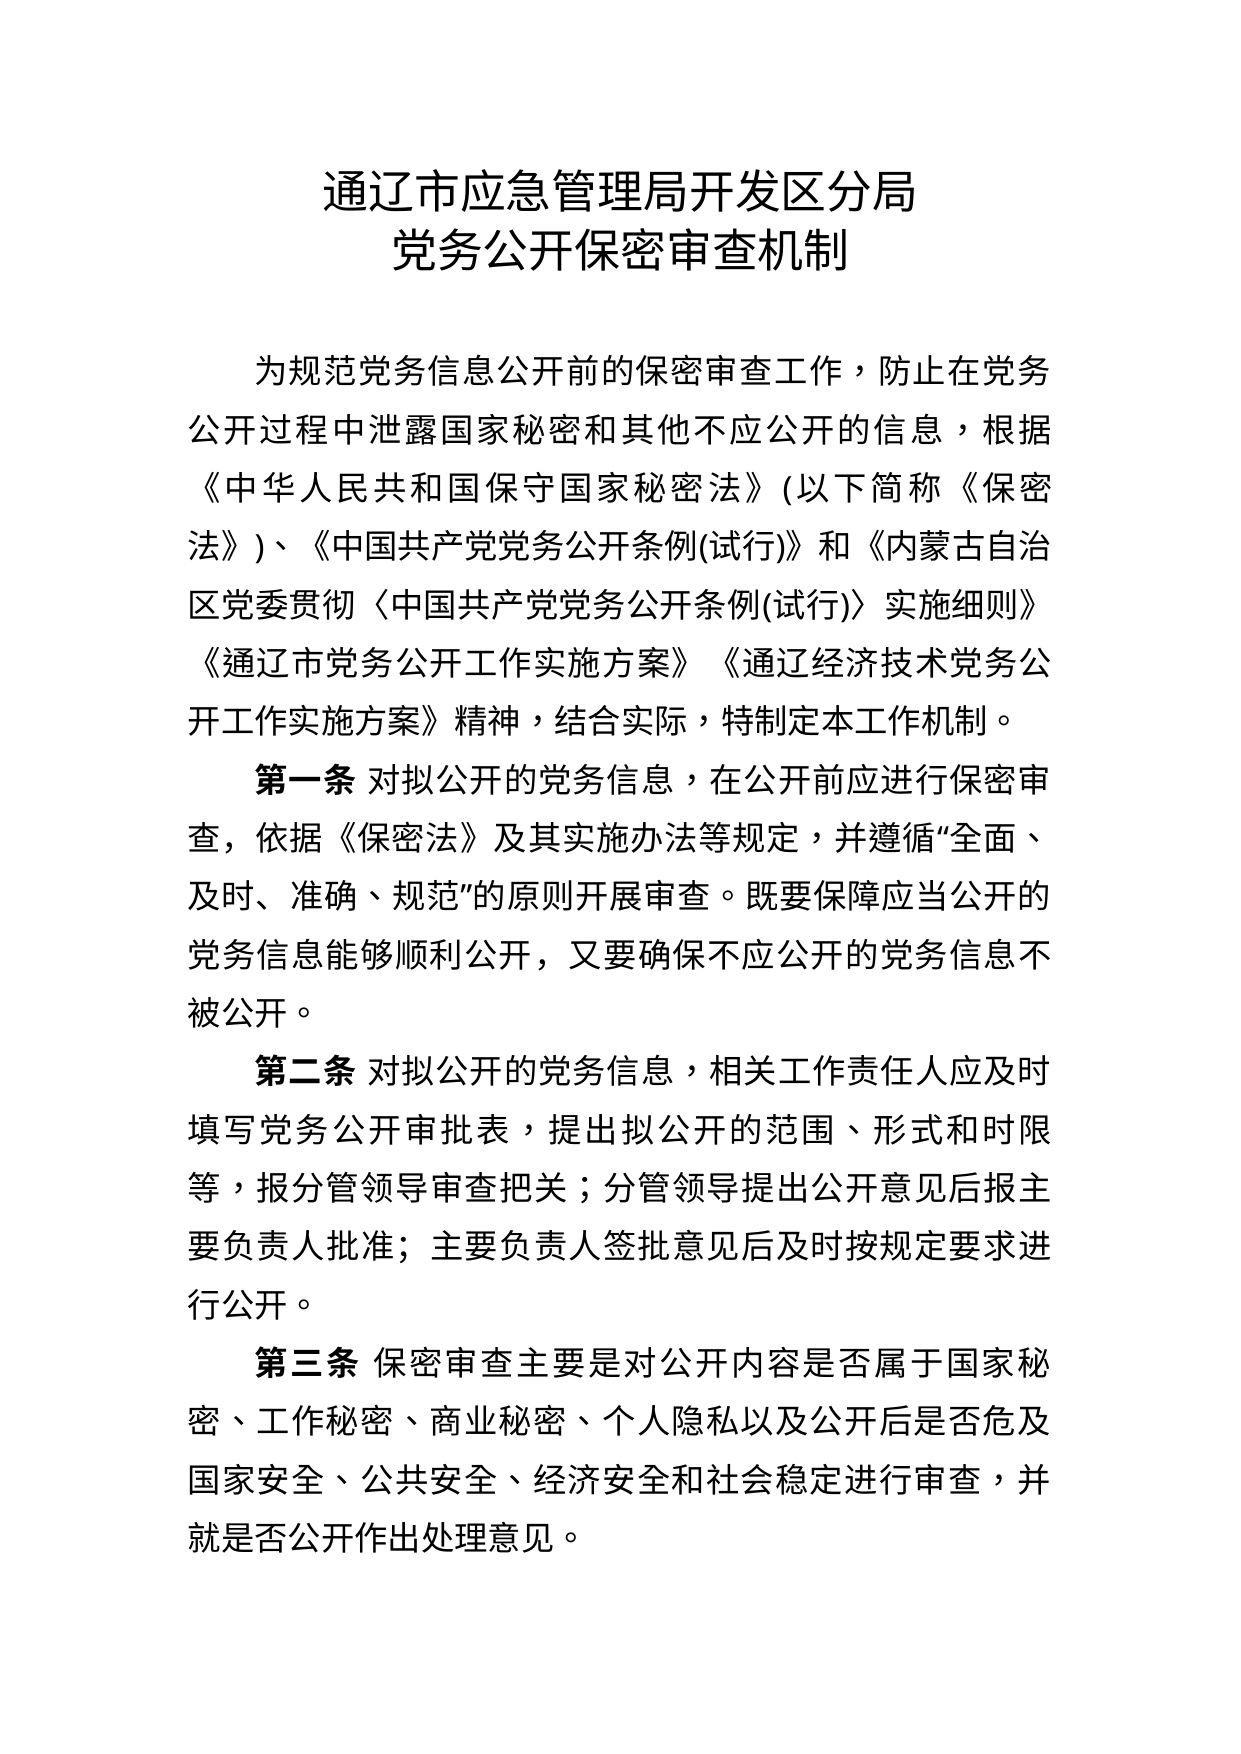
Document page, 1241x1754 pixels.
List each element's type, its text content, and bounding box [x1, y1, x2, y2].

text 党务公开保密审查机制 [187, 220, 1053, 279]
text 为规范党务信息公开前的保密审查工作，防止在党务公开过程中泄露国家秘密和其他不应公开的信息，根据《中华人民共和国保守国家秘密法》(以下简称《保密法》)、《中国共产党党务公开条例(试行)》和《内蒙古自治区党委贯彻〈中国共产党党务公开条例(试行)〉实施细则》《通辽市党务公开工作实施方案》《通辽经济技术党务公开工作实施方案》精神，结合实际，特制定本工作机制。 [187, 337, 1053, 745]
text 第一条 对拟公开的党务信息，在公开前应进行保密审查，依据《保密法》及其实施办法等规定，并遵循“全面、及时、准确、规范”的原则开展审查。既要保障应当公开的党务信息能够顺利公开，又要确保不应公开的党务信息不被公开。 [187, 745, 1053, 1037]
text 通辽市应急管理局开发区分局 [187, 162, 1053, 220]
text 第二条 对拟公开的党务信息，相关工作责任人应及时填写党务公开审批表，提出拟公开的范围、形式和时限等，报分管领导审查把关；分管领导提出公开意见后报主要负责人批准；主要负责人签批意见后及时按规定要求进行公开。 [187, 1037, 1053, 1329]
text 第三条 保密审查主要是对公开内容是否属于国家秘密、工作秘密、商业秘密、个人隐私以及公开后是否危及国家安全、公共安全、经济安全和社会稳定进行审查，并就是否公开作出处理意见。 [187, 1329, 1053, 1562]
